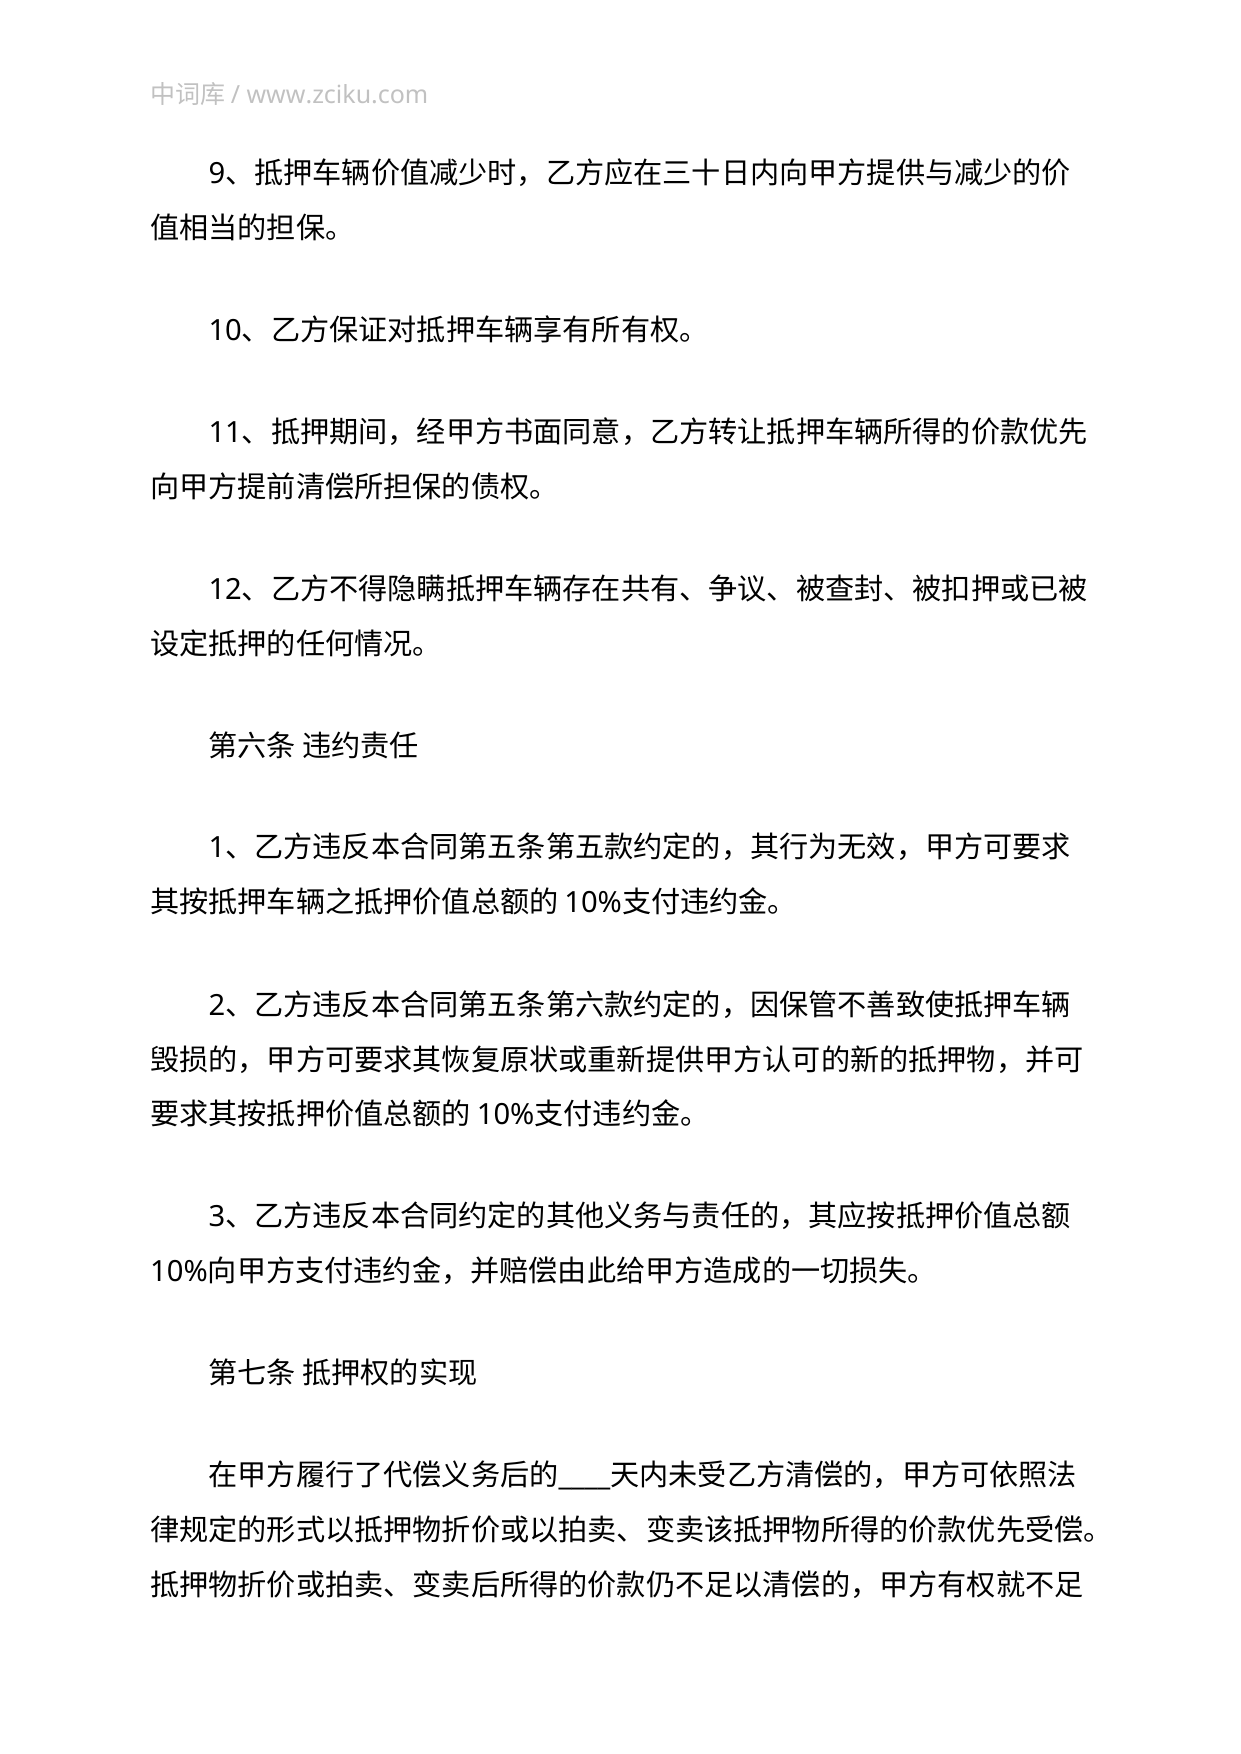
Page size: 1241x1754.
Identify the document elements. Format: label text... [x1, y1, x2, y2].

text 2、乙方违反本合同第五条第六款约定的，因保管不善致使抵押车辆毁损的，甲方可要求其恢复原状或重新提供甲方认可的新的抵押物，并可要求其按抵押价值总额的10%支付违约金。 [150, 981, 1090, 1133]
text 1、乙方违反本合同第五条第五款约定的，其行为无效，甲方可要求其按抵押车辆之抵押价值总额的10%支付违约金。 [150, 824, 1090, 921]
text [150, 1452, 1090, 1604]
text 3、乙方违反本合同约定的其他义务与责任的，其应按抵押价值总额10%向甲方支付违约金，并赔偿由此给甲方造成的一切损失。 [150, 1193, 1090, 1290]
text 9、抵押车辆价值减少时，乙方应在三十日内向甲方提供与减少的价值相当的担保。 [150, 150, 1090, 247]
text 第七条 抵押权的实现 [150, 1350, 1090, 1392]
text 11、抵押期间，经甲方书面同意，乙方转让抵押车辆所得的价款优先向甲方提前清偿所担保的债权。 [150, 409, 1090, 506]
text 第六条 违约责任 [150, 722, 1090, 764]
text 12、乙方不得隐瞒抵押车辆存在共有、争议、被查封、被扣押或已被设定抵押的任何情况。 [150, 566, 1090, 663]
text 10、乙方保证对抵押车辆享有所有权。 [150, 307, 1090, 349]
